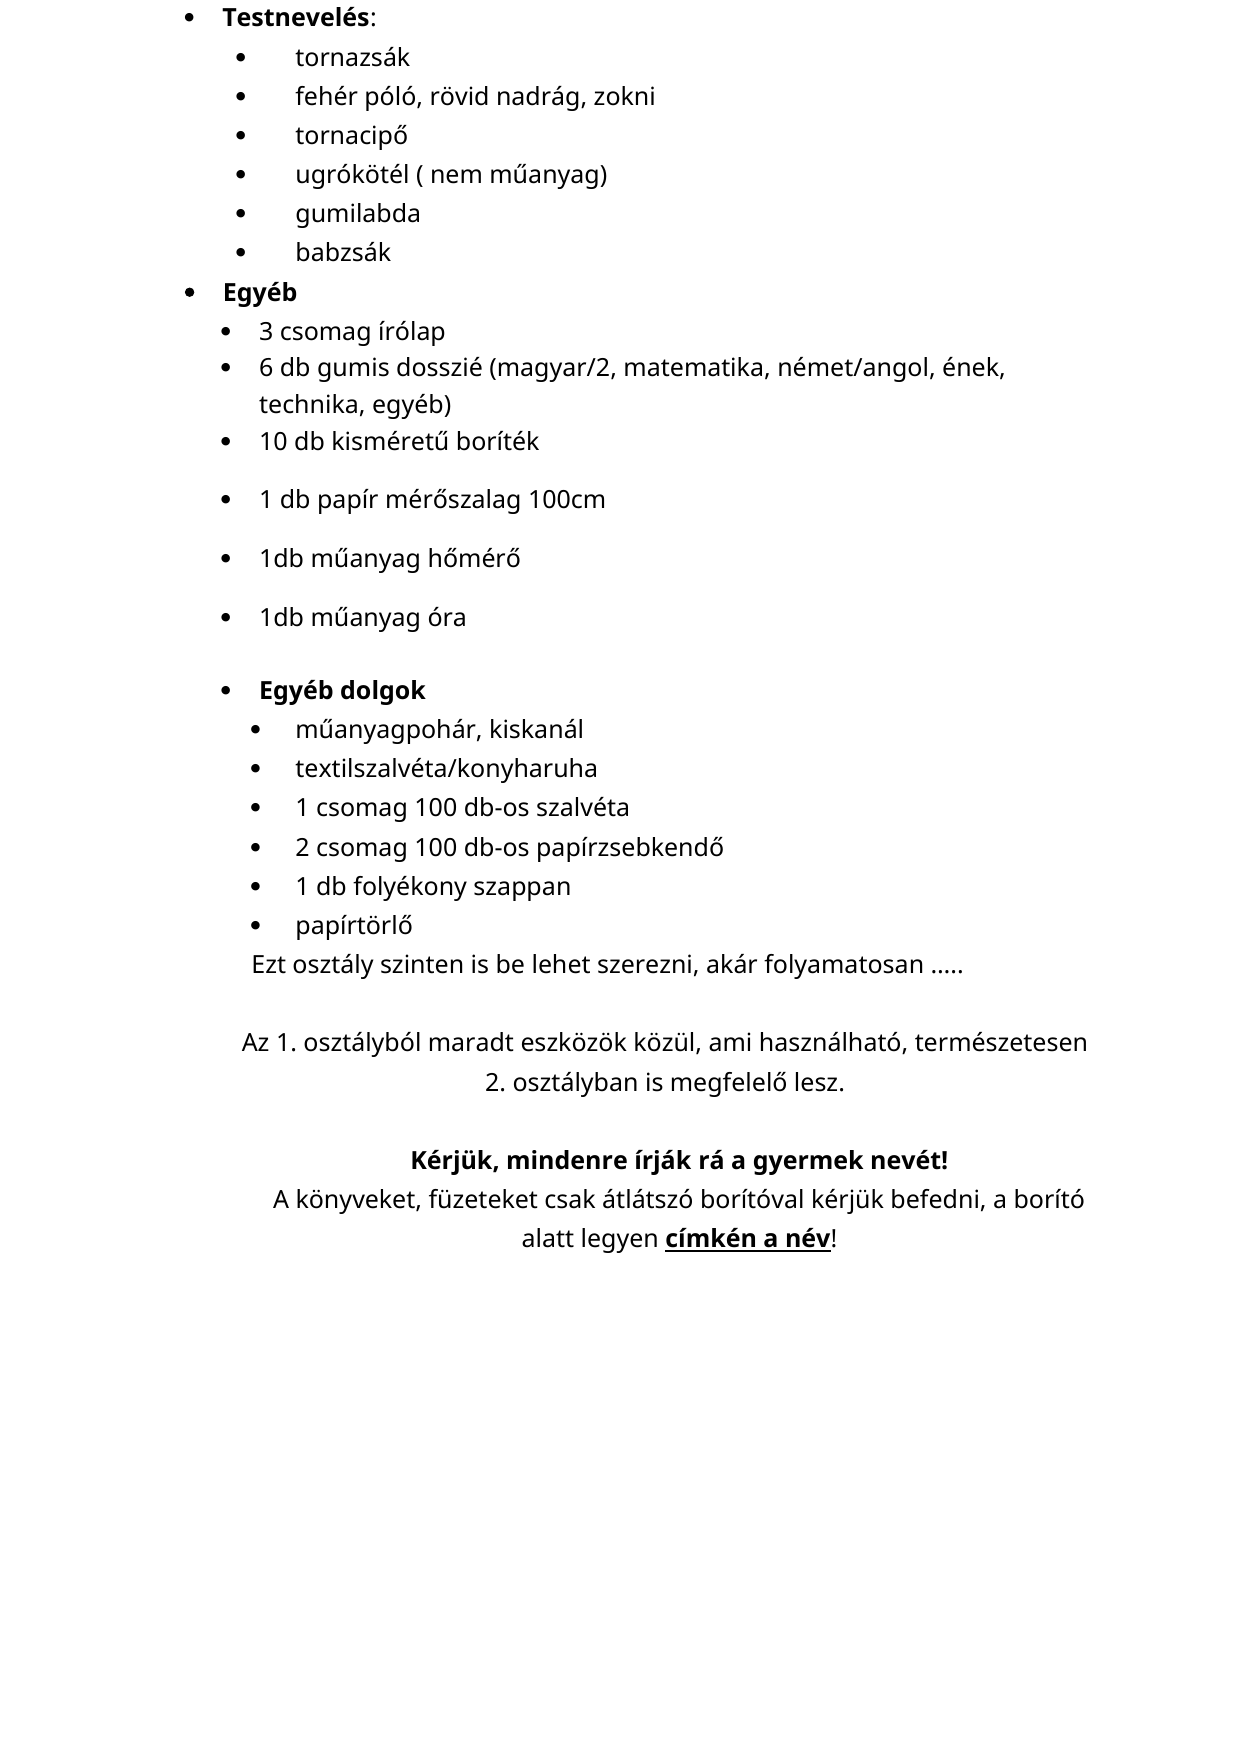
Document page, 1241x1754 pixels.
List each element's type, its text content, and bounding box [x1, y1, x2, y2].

list 6 db gumis dosszié (magyar/2, matematika, német/angol, ének, technika, egyéb) [221, 350, 1107, 421]
list ugrókötél ( nem műanyag) [223, 157, 1107, 191]
list tornazsák [223, 39, 1107, 73]
list 3 csomag írólap [221, 313, 1107, 347]
list Egyéb [185, 274, 1107, 308]
list 10 db kisméretű boríték [221, 424, 1107, 458]
list Kérjük, mindenre írják rá a gyermek nevét! [251, 1143, 1107, 1177]
list tornacipő [223, 117, 1107, 152]
list textilszalvéta/konyharuha [223, 751, 1107, 785]
list Testnevelés: [185, 0, 1107, 34]
list babzsák [223, 235, 1107, 269]
list 1db műanyag hőmérő [221, 540, 1107, 574]
list Egyéb dolgok [221, 673, 1107, 707]
list papírtörlő [223, 908, 1107, 942]
list 1db műanyag óra [221, 599, 1107, 633]
list 2. osztályban is megfelelő lesz. [223, 1064, 1107, 1098]
list A könyveket, füzeteket csak átlátszó borítóval kérjük befedni, a borító alatt legyen címkén a név! [251, 1182, 1107, 1255]
list gumilabda [223, 196, 1107, 230]
list Ezt osztály szinten is be lehet szerezni, akár folyamatosan ….. [251, 947, 1107, 981]
list fehér póló, rövid nadrág, zokni [223, 78, 1107, 112]
list műanyagpohár, kiskanál [223, 712, 1107, 746]
list 1 csomag 100 db-os szalvéta [223, 790, 1107, 824]
list 1 db folyékony szappan [223, 868, 1107, 902]
list Az 1. osztályból maradt eszközök közül, ami használható, természetesen [223, 1025, 1107, 1059]
list 2 csomag 100 db-os papírzsebkendő [223, 829, 1107, 863]
list 1 db papír mérőszalag 100cm [221, 481, 1107, 515]
